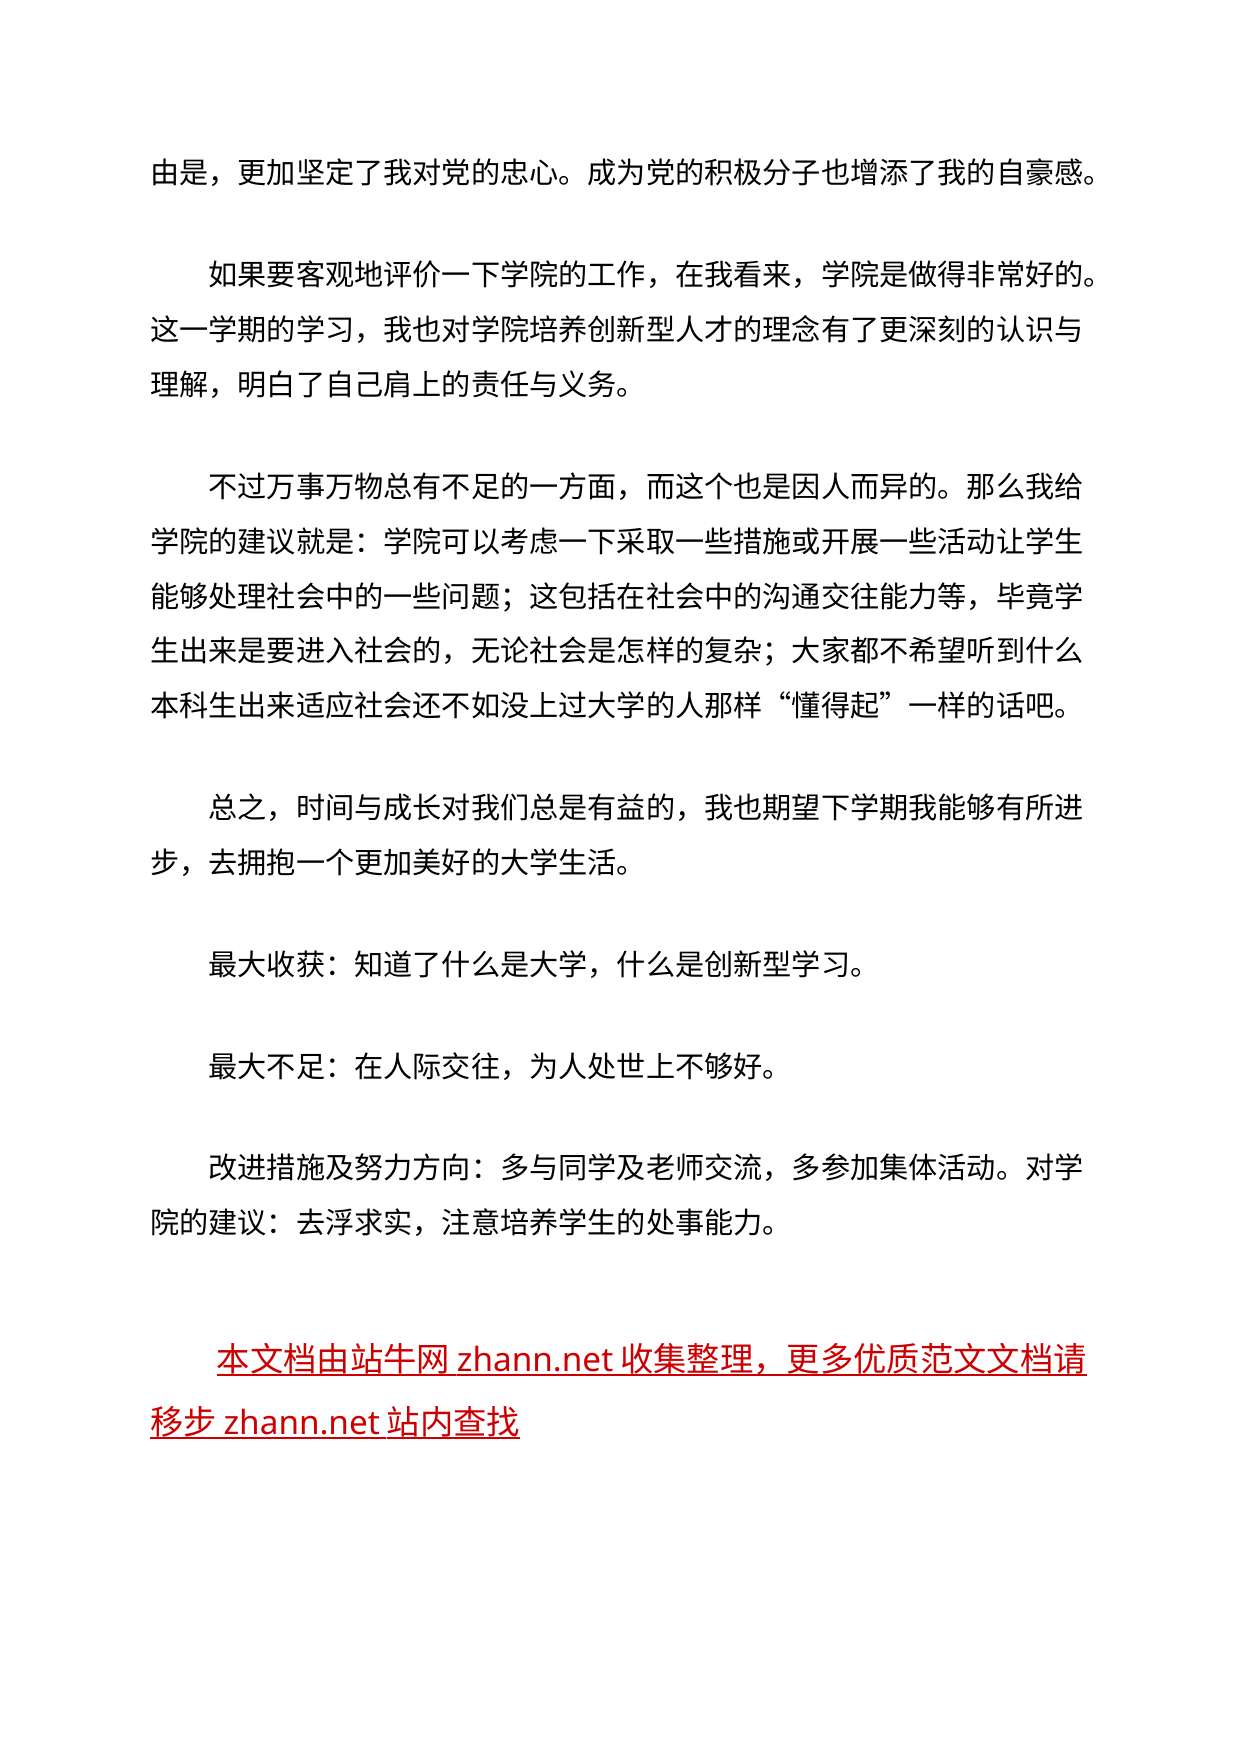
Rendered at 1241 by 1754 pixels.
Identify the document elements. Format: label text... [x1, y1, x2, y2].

text 不过万事万物总有不足的一方面，而这个也是因人而异的。那么我给学院的建议就是：学院可以考虑一下采取一些措施或开展一些活动让学生能够处理社会中的一些问题；这包括在社会中的沟通交往能力等，毕竟学生出来是要进入社会的，无论社会是怎样的复杂；大家都不希望听到什么本科生出来适应社会还不如没上过大学的人那样“懂得起”一样的话吧。 [150, 463, 1090, 725]
text 最大收获：知道了什么是大学，什么是创新型学习。 [150, 941, 1090, 984]
text 如果要客观地评价一下学院的工作，在我看来，学院是做得非常好的。这一学期的学习，我也对学院培养创新型人才的理念有了更深刻的认识与理解，明白了自己肩上的责任与义务。 [150, 252, 1090, 404]
text 最大不足：在人际交往，为人处世上不够好。 [150, 1043, 1090, 1085]
text 本文档由站牛网zhann.net收集整理，更多优质范文文档请移步zhann.net站内查找 [150, 1333, 1090, 1444]
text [150, 150, 1090, 192]
text 改进措施及努力方向：多与同学及老师交流，多参加集体活动。对学院的建议：去浮求实，注意培养学生的处事能力。 [150, 1145, 1090, 1242]
text 总之，时间与成长对我们总是有益的，我也期望下学期我能够有所进步，去拥抱一个更加美好的大学生活。 [150, 785, 1090, 882]
